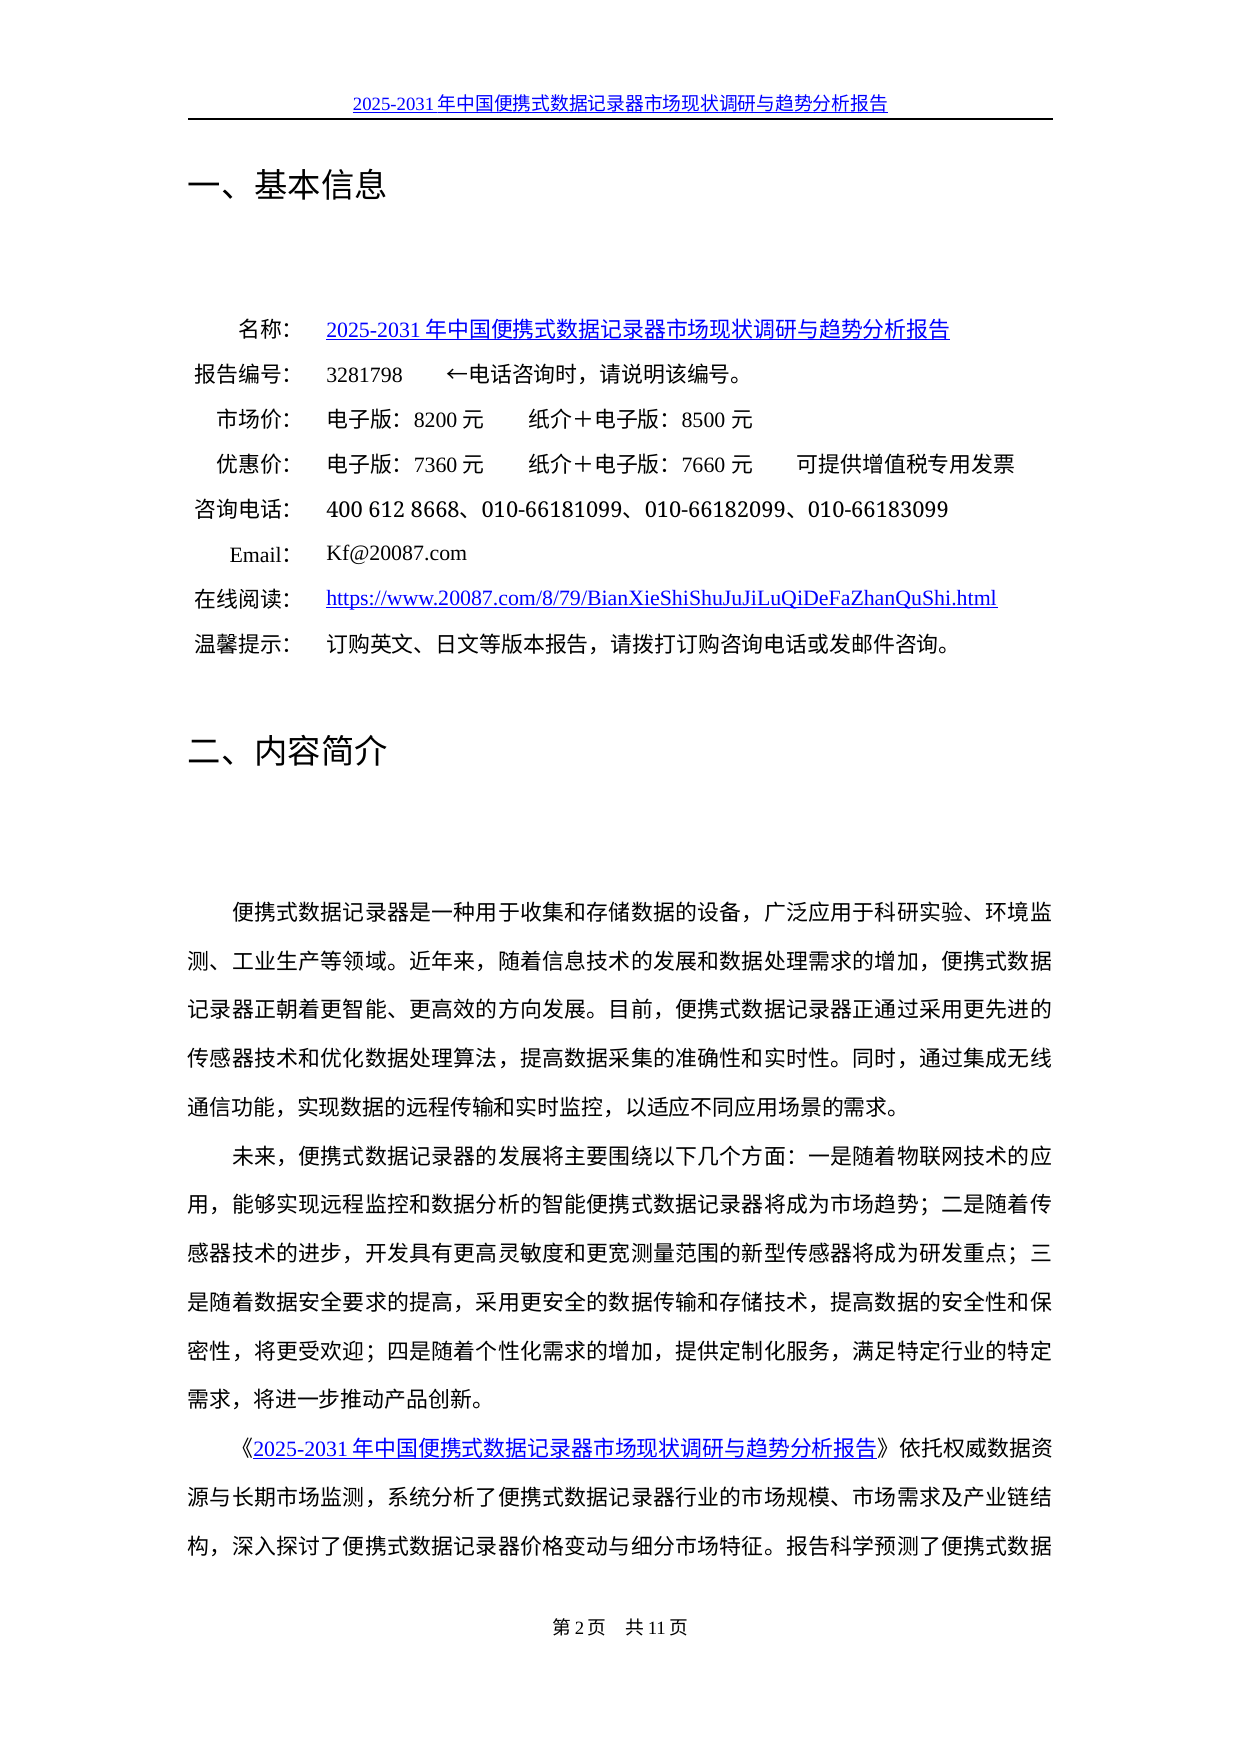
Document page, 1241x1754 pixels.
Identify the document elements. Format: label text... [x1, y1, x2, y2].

table_cell 电子版：8200 元 纸介＋电子版：8500 元 [315, 402, 1073, 447]
table_cell 在线阅读： [167, 582, 315, 627]
table_cell Email： [167, 537, 315, 582]
table_cell Kf@20087.com [315, 537, 1073, 582]
table_cell 3281798 ←电话咨询时，请说明该编号。 [315, 357, 1073, 402]
table_cell 优惠价： [167, 447, 315, 492]
table_cell [315, 582, 1073, 627]
table_header 名称： [167, 312, 315, 357]
table_cell 温馨提示： [167, 627, 315, 672]
table_cell 电子版：7360 元 纸介＋电子版：7660 元 可提供增值税专用发票 [315, 447, 1073, 492]
table_cell 400 612 8668、010-66181099、010-66182099、010-66183099 [315, 492, 1073, 537]
table_cell 报告编号： [167, 357, 315, 402]
table_cell 订购英文、日文等版本报告，请拨打订购咨询电话或发邮件咨询。 [315, 627, 1073, 672]
title 二、内容简介 [187, 717, 1053, 782]
table_cell 咨询电话： [167, 492, 315, 537]
table_header 2025-2031年中国便携式数据记录器市场现状调研与趋势分析报告 [315, 312, 1073, 357]
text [187, 894, 1053, 1561]
table_cell 市场价： [167, 402, 315, 447]
title 一、基本信息 [187, 150, 1053, 215]
